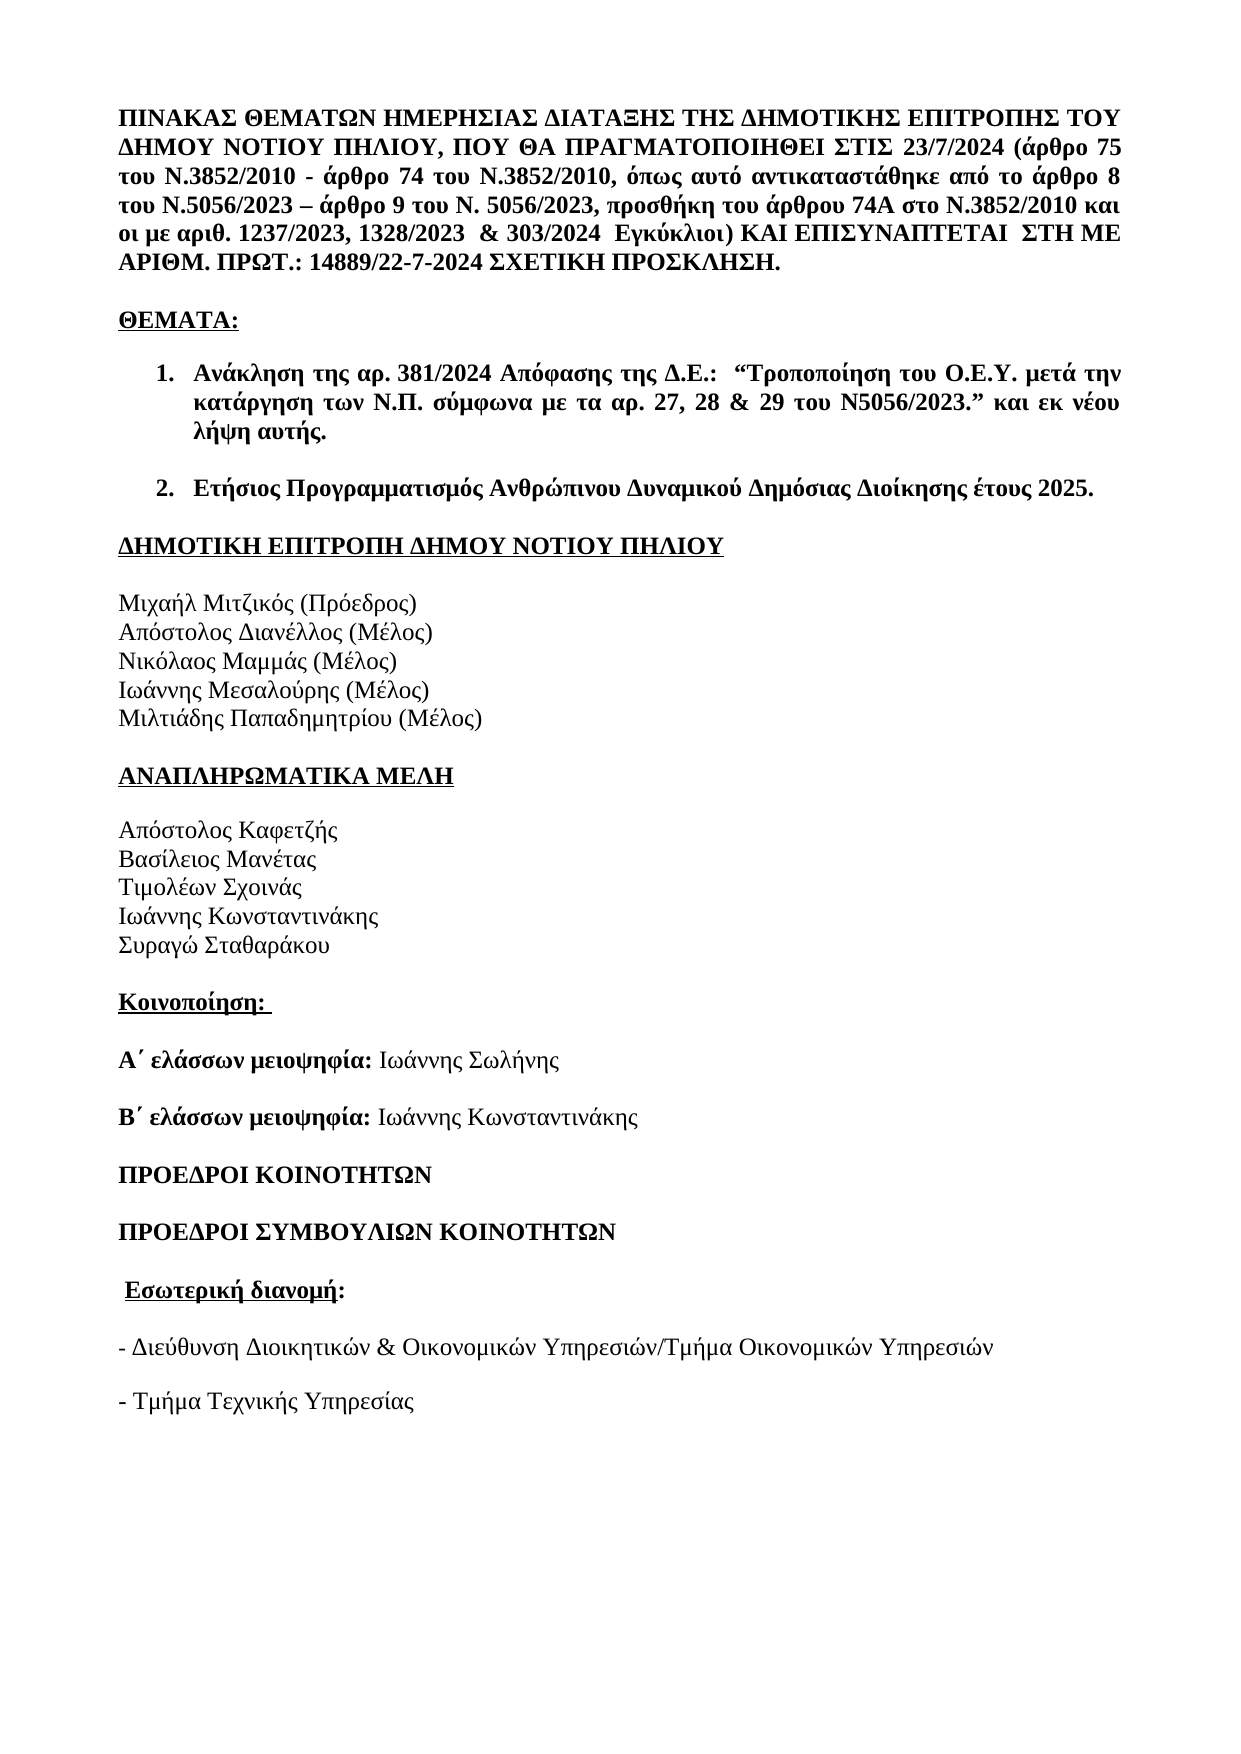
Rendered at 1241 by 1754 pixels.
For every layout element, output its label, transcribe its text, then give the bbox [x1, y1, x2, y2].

text Μιλτιάδης Παπαδημητρίου (Μέλος) [118, 703, 1122, 732]
text Β΄ ελάσσων μειοψηφία: Ιωάννης Κωνσταντινάκης [118, 1102, 1122, 1131]
text ΘΕΜΑΤΑ: [118, 305, 1122, 333]
text ΠΙΝΑΚΑΣ ΘΕΜΑΤΩΝ ΗΜΕΡΗΣΙΑΣ ΔΙΑΤΑΞΗΣ ΤΗΣ ΔΗΜΟΤΙΚΗΣ ΕΠΙΤΡΟΠΗΣ ΤΟΥ ΔΗΜΟΥ ΝΟΤΙΟΥ ΠΗΛΙΟΥ, ΠΟΥ ΘΑ ΠΡΑΓΜΑΤΟΠΟΙΗΘΕΙ ΣΤΙΣ 23/7/2024 (άρθρο 75 του Ν.3852/2010 - άρθρο 74 του Ν.3852/2010, όπως αυτό αντικαταστάθηκε από το άρθρο 8 του Ν.5056/2023 – άρθρο 9 του Ν. 5056/2023, προσθήκη του άρθρου 74Α στο Ν.3852/2010 και οι με αριθ. 1237/2023, 1328/2023 & 303/2024 Εγκύκλιοι) ΚΑΙ ΕΠΙΣΥΝΑΠΤΕΤΑΙ ΣΤΗ ΜΕ ΑΡΙΘΜ. ΠΡΩΤ.: 14889/22-7-2024 ΣΧΕΤΙΚΗ ΠΡΟΣΚΛΗΣΗ. [118, 103, 1122, 276]
text ΔΗΜΟΤΙΚΗ ΕΠΙΤΡΟΠΗ ΔΗΜΟΥ ΝΟΤΙΟΥ ΠΗΛΙΟΥ [118, 531, 1122, 560]
text Βασίλειος Μανέτας [118, 844, 1122, 872]
text Α΄ ελάσσων μειοψηφία: Ιωάννης Σωλήνης [118, 1045, 1122, 1074]
text Ιωάννης Κωνσταντινάκης [118, 901, 1122, 930]
text Νικόλαος Μαμμάς (Μέλος) [118, 646, 1122, 675]
text Μιχαήλ Μιτζικός (Πρόεδρος) [118, 588, 1122, 617]
list Ετήσιος Προγραμματισμός Ανθρώπινου Δυναμικού Δημόσιας Διοίκησης έτους 2025. [156, 473, 1122, 502]
text - Τμήμα Τεχνικής Υπηρεσίας [118, 1386, 1122, 1415]
text Κοινοποίηση: [118, 987, 1122, 1016]
text Τιμολέων Σχοινάς [118, 872, 1122, 901]
text Συραγώ Σταθαράκου [118, 930, 1122, 959]
text Απόστολος Διανέλλος (Μέλος) [118, 617, 1122, 646]
text Απόστολος Καφετζής [118, 815, 1122, 844]
list Ανάκληση της αρ. 381/2024 Απόφασης της Δ.Ε.: “Τροποποίηση του Ο.Ε.Υ. μετά την κατάργηση των Ν.Π. σύμφωνα με τα αρ. 27, 28 & 29 του Ν5056/2023.” και εκ νέου λήψη αυτής. [156, 358, 1122, 445]
text - Διεύθυνση Διοικητικών & Οικονομικών Υπηρεσιών/Τμήμα Οικονομικών Υπηρεσιών [118, 1332, 1122, 1361]
text ΠΡΟΕΔΡΟΙ ΚΟΙΝΟΤΗΤΩΝ [118, 1160, 1122, 1189]
text Ιωάννης Μεσαλούρης (Μέλος) [118, 675, 1122, 703]
text Εσωτερική διανομή: [118, 1275, 1122, 1304]
text ΑΝΑΠΛΗΡΩΜΑΤΙΚΑ ΜΕΛΗ [118, 761, 1122, 790]
text ΠΡΟΕΔΡΟΙ ΣΥΜΒΟΥΛΙΩΝ ΚΟΙΝΟΤΗΤΩΝ [118, 1217, 1122, 1246]
